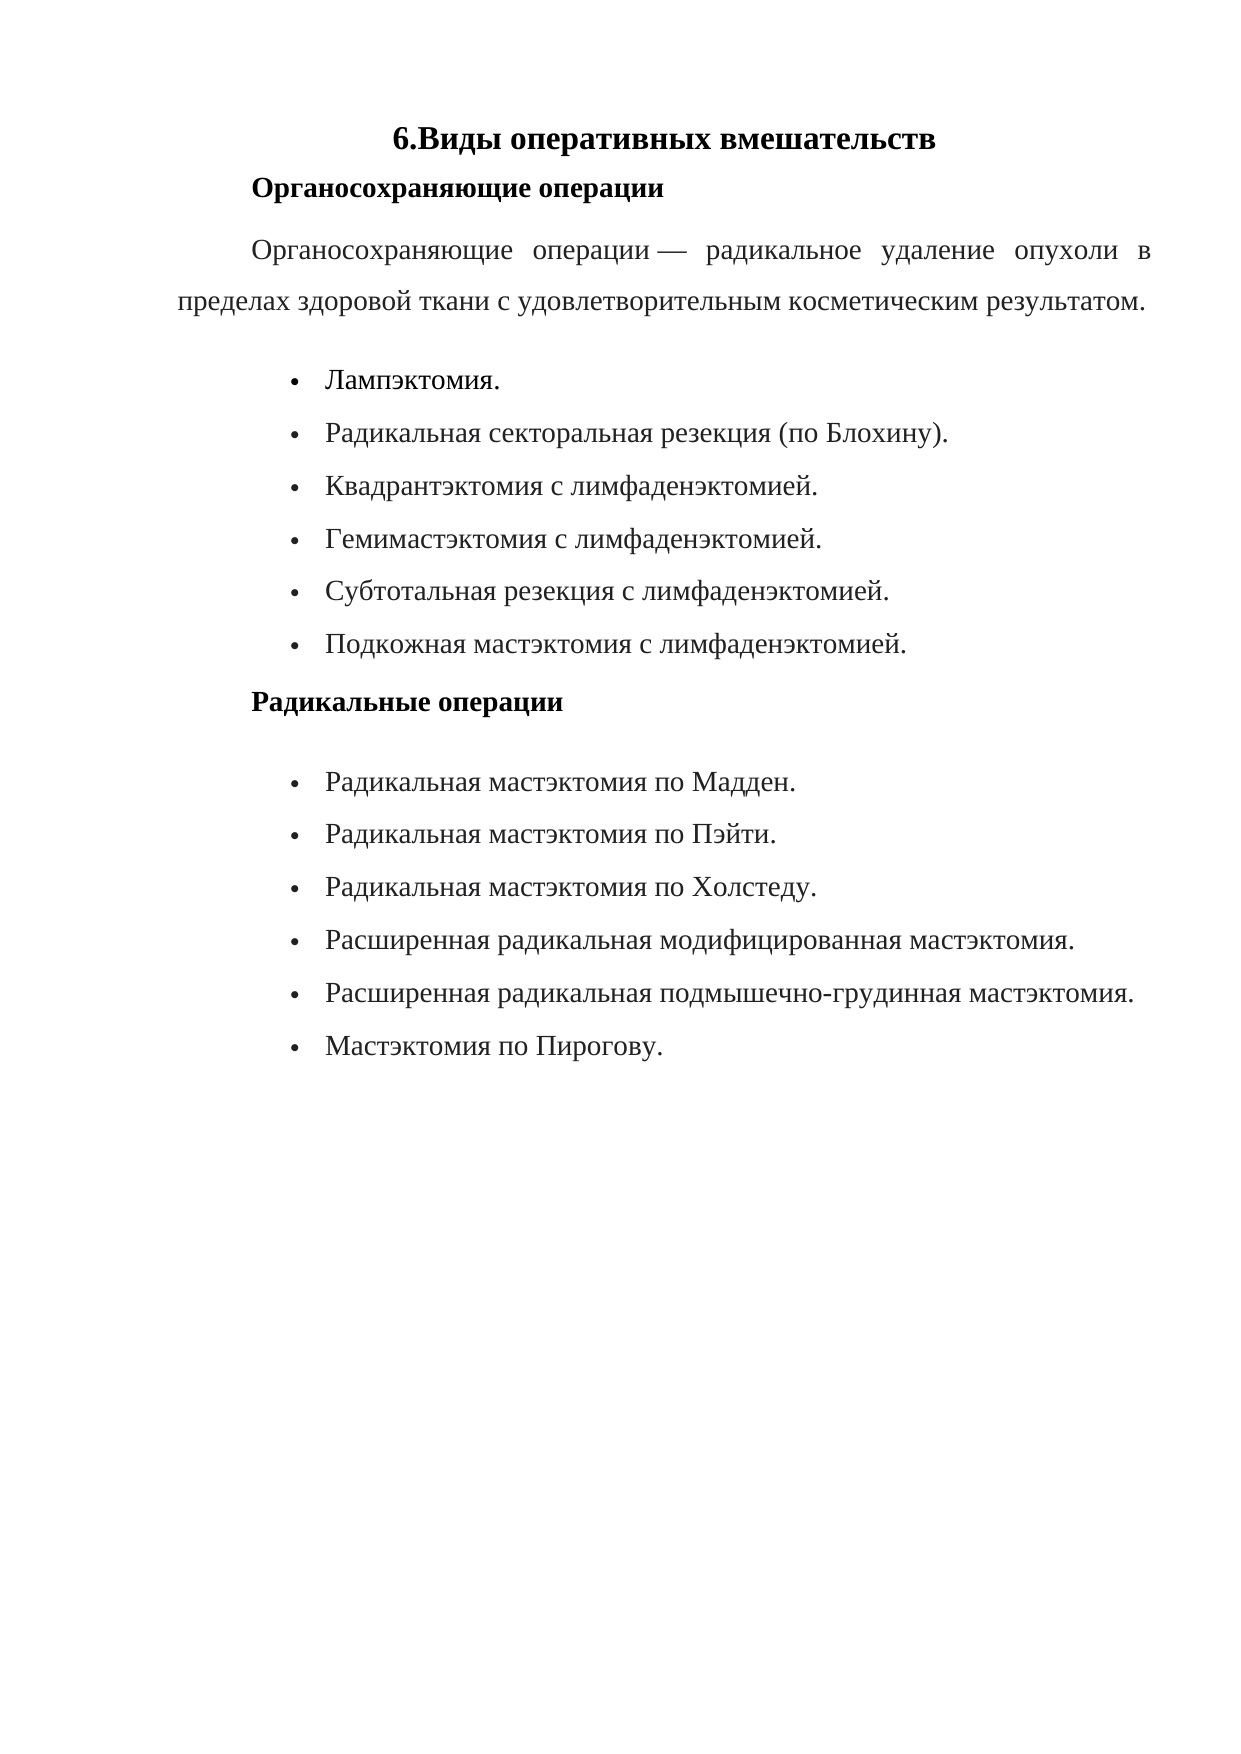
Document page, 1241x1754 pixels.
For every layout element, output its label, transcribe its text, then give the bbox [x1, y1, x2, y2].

text Органосохраняющие операции — радикальное удаление опухоли в пределах здоровой ткани с удовлетворительным косметическим результатом. [177, 232, 1152, 316]
subtitle Радикальные операции [177, 684, 1152, 718]
list Подкожная мастэктомия с лимфаденэктомией. [217, 626, 1152, 660]
list Квадрантэктомия с лимфаденэктомией. [217, 468, 1152, 501]
list Радикальная мастэктомия по Холстеду. [217, 869, 1152, 903]
subtitle 6.Виды оперативных вмешательств [177, 118, 1152, 156]
list Лампэктомия. [217, 362, 1152, 396]
list Мастэктомия по Пирогову. [217, 1028, 1152, 1061]
list Расширенная радикальная модифицированная мастэктомия. [217, 922, 1152, 956]
subtitle Органосохраняющие операции [177, 170, 1152, 203]
list Радикальная мастэктомия по Мадден. [217, 764, 1152, 797]
list Расширенная радикальная подмышечно-грудинная мастэктомия. [217, 975, 1152, 1008]
list Радикальная мастэктомия по Пэйти. [217, 816, 1152, 850]
list Радикальная секторальная резекция (по Блохину). [217, 415, 1152, 449]
list Гемимастэктомия с лимфаденэктомией. [217, 521, 1152, 554]
list Субтотальная резекция с лимфаденэктомией. [217, 573, 1152, 607]
